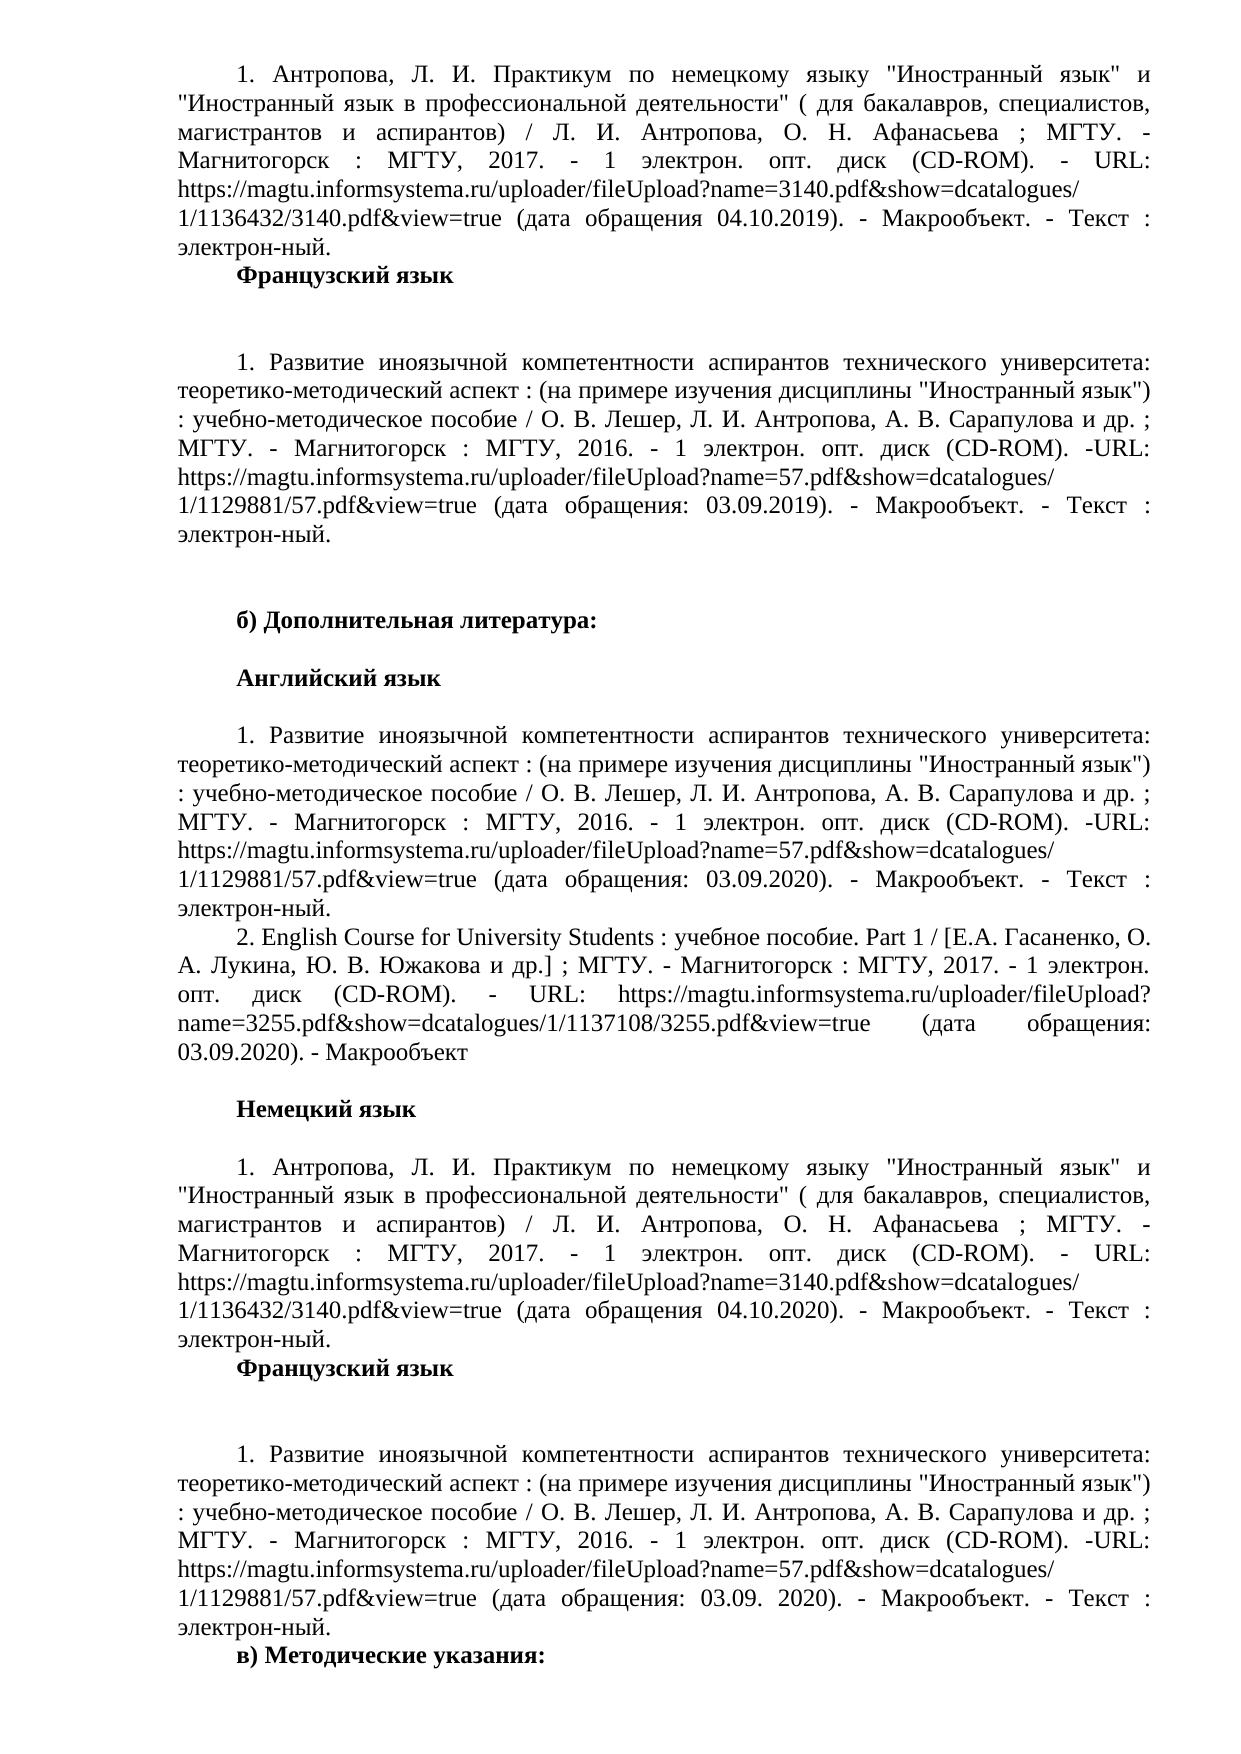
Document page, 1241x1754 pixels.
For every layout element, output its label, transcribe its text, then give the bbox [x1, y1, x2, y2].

text 1. Антропова, Л. И. Практикум по немецкому языку "Иностранный язык" и "Иностранный язык в профессиональной деятельности" ( для бакалавров, специалистов, магистрантов и аспирантов) / Л. И. Антропова, О. Н. Афанасьева ; МГТУ. - Магнитогорск : МГТУ, 2017. - 1 электрон. опт. диск (CD-ROM). - URL: https://magtu.informsystema.ru/uploader/fileUpload?name=3140.pdf&show=dcatalogues/1/1136432/3140.pdf&view=true (дата обращения 04.10.2019). - Макрообъект. - Текст : электрон-ный. [177, 59, 1152, 260]
text 1. Развитие иноязычной компетентности аспирантов технического университета: теоретико-методический аспект : (на примере изучения дисциплины "Иностранный язык") : учебно-методическое пособие / О. В. Лешер, Л. И. Антропова, А. В. Сарапулова и др. ; МГТУ. - Магнитогорск : МГТУ, 2016. - 1 электрон. опт. диск (CD-ROM). -URL: https://magtu.informsystema.ru/uploader/fileUpload?name=57.pdf&show=dcatalogues/1/1129881/57.pdf&view=true (дата обращения: 03.09. 2020). - Макрообъект. - Текст : электрон-ный. [177, 1439, 1152, 1640]
text Немецкий язык [177, 1094, 1152, 1123]
text Французский язык [177, 260, 1152, 289]
text 1. Развитие иноязычной компетентности аспирантов технического университета: теоретико-методический аспект : (на примере изучения дисциплины "Иностранный язык") : учебно-методическое пособие / О. В. Лешер, Л. И. Антропова, А. В. Сарапулова и др. ; МГТУ. - Магнитогорск : МГТУ, 2016. - 1 электрон. опт. диск (CD-ROM). -URL: https://magtu.informsystema.ru/uploader/fileUpload?name=57.pdf&show=dcatalogues/1/1129881/57.pdf&view=true (дата обращения: 03.09.2020). - Макрообъект. - Текст : электрон-ный. [177, 720, 1152, 922]
text 1. Развитие иноязычной компетентности аспирантов технического университета: теоретико-методический аспект : (на примере изучения дисциплины "Иностранный язык") : учебно-методическое пособие / О. В. Лешер, Л. И. Антропова, А. В. Сарапулова и др. ; МГТУ. - Магнитогорск : МГТУ, 2016. - 1 электрон. опт. диск (CD-ROM). -URL: https://magtu.informsystema.ru/uploader/fileUpload?name=57.pdf&show=dcatalogues/1/1129881/57.pdf&view=true (дата обращения: 03.09.2019). - Макрообъект. - Текст : электрон-ный. [177, 347, 1152, 548]
text в) Методические указания: [177, 1640, 1152, 1669]
text б) Дополнительная литература: [177, 605, 1152, 634]
text 2. English Course for University Students : учебное пособие. Part 1 / [Е.А. Гасаненко, О. А. Лукина, Ю. В. Южакова и др.] ; МГТУ. - Магнитогорск : МГТУ, 2017. - 1 электрон. опт. диск (CD-ROM). - URL: https://magtu.informsystema.ru/uploader/fileUpload?name=3255.pdf&show=dcatalogues/1/1137108/3255.pdf&view=true (дата обращения: 03.09.2020). - Макрообъект [177, 922, 1152, 1065]
text 1. Антропова, Л. И. Практикум по немецкому языку "Иностранный язык" и "Иностранный язык в профессиональной деятельности" ( для бакалавров, специалистов, магистрантов и аспирантов) / Л. И. Антропова, О. Н. Афанасьева ; МГТУ. - Магнитогорск : МГТУ, 2017. - 1 электрон. опт. диск (CD-ROM). - URL: https://magtu.informsystema.ru/uploader/fileUpload?name=3140.pdf&show=dcatalogues/1/1136432/3140.pdf&view=true (дата обращения 04.10.2020). - Макрообъект. - Текст : электрон-ный. [177, 1152, 1152, 1353]
text Французский язык [177, 1353, 1152, 1382]
text Английский язык [177, 663, 1152, 692]
